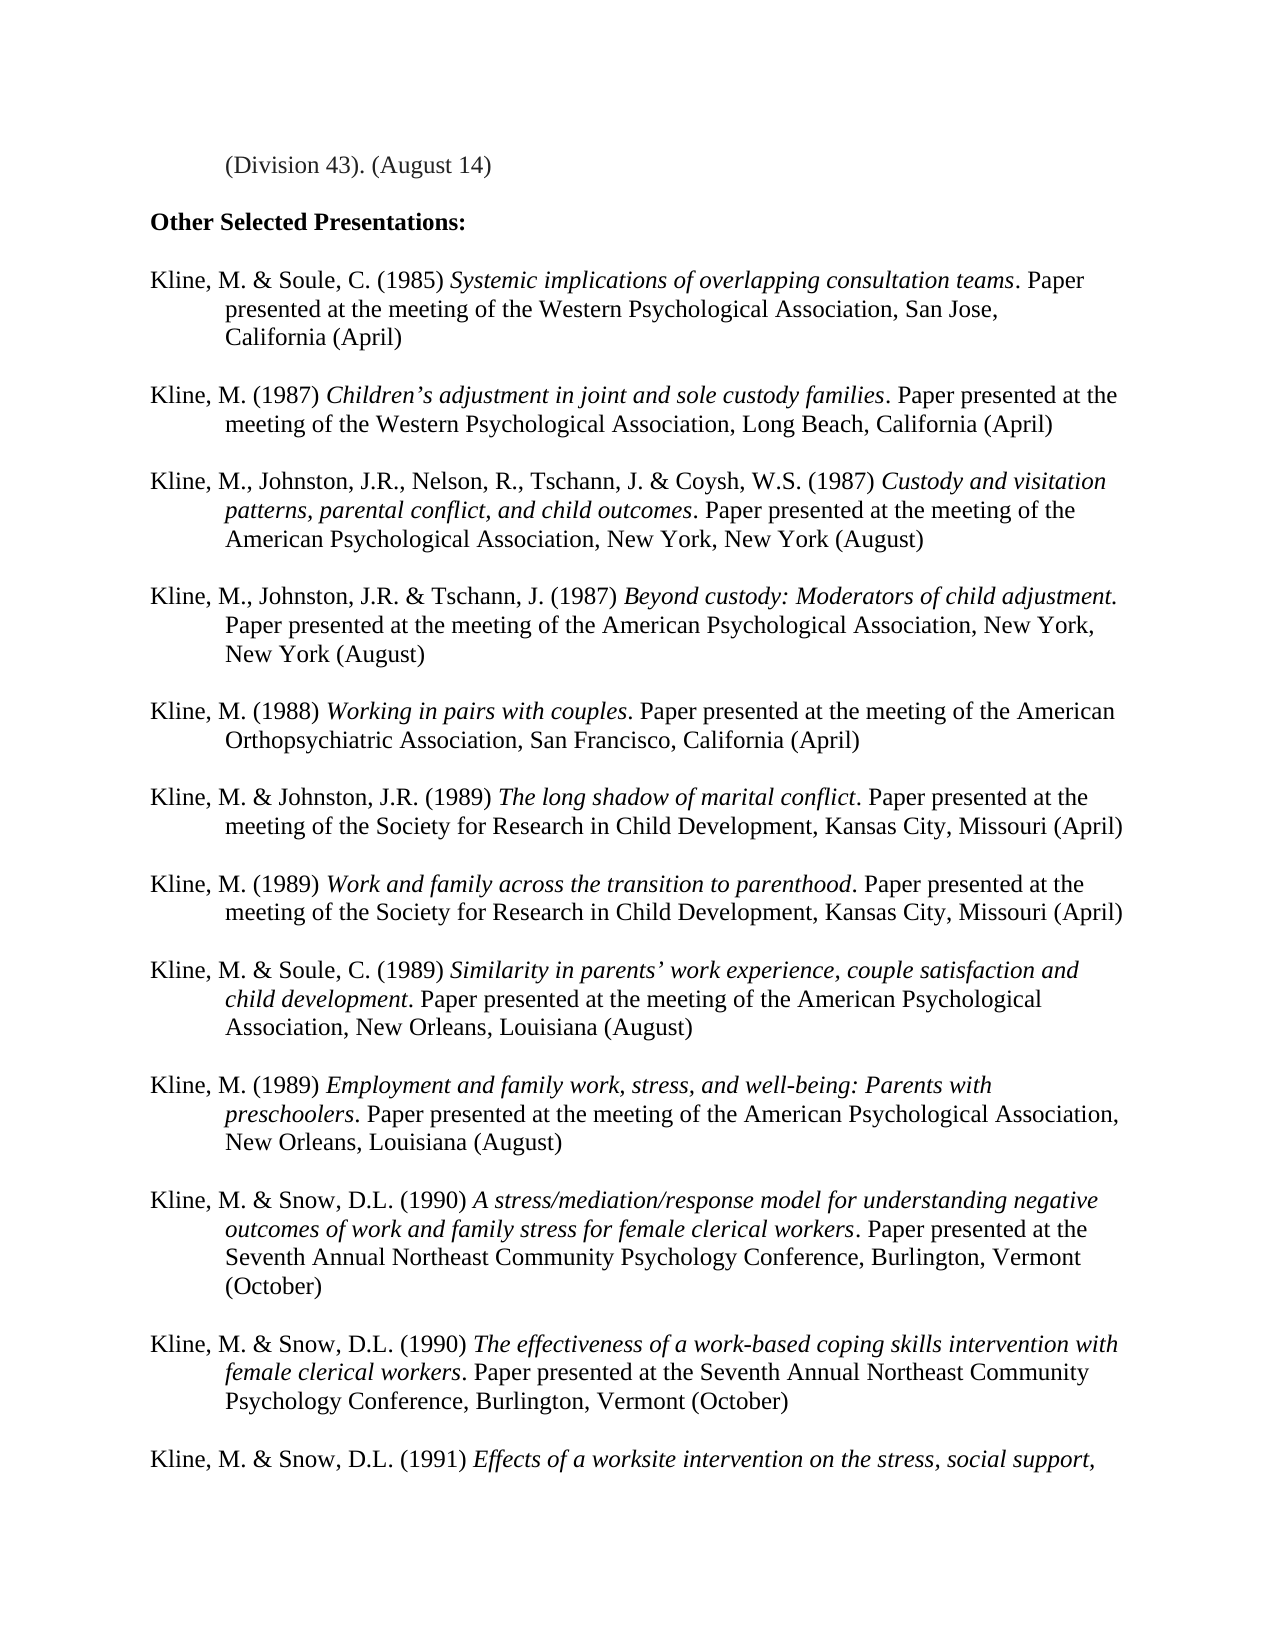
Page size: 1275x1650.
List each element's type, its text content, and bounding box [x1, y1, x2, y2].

text American Psychological Association, New York, New York (August) [150, 524, 1125, 552]
text Kline, M. (1987) Children’s adjustment in joint and sole custody families. Paper presented at the [150, 380, 1125, 409]
text child development. Paper presented at the meeting of the American Psychological [150, 984, 1125, 1012]
text patterns, parental conflict, and child outcomes. Paper presented at the meeting of the [150, 495, 1125, 524]
text Paper presented at the meeting of the American Psychological Association, New York, [150, 610, 1125, 639]
text Other Selected Presentations: [150, 207, 1125, 236]
text Kline, M. & Snow, D.L. (1990) A stress/mediation/response model for understanding negative [150, 1185, 1125, 1214]
text New Orleans, Louisiana (August) [150, 1127, 1125, 1156]
text Kline, M. (1988) Working in pairs with couples. Paper presented at the meeting of the American [150, 696, 1125, 725]
text meeting of the Society for Research in Child Development, Kansas City, Missouri (April) [150, 811, 1125, 840]
text Kline, M. & Snow, D.L. (1990) The effectiveness of a work-based coping skills intervention with [150, 1329, 1125, 1357]
text Kline, M., Johnston, J.R. & Tschann, J. (1987) Beyond custody: Moderators of child adjustment. [150, 581, 1125, 610]
text meeting of the Society for Research in Child Development, Kansas City, Missouri (April) [150, 897, 1125, 926]
text (October) [150, 1271, 1125, 1300]
text Kline, M., Johnston, J.R., Nelson, R., Tschann, J. & Coysh, W.S. (1987) Custody and visitation [150, 466, 1125, 495]
text preschoolers. Paper presented at the meeting of the American Psychological Association, [150, 1099, 1125, 1127]
text Kline, M. & Soule, C. (1989) Similarity in parents’ work experience, couple satisfaction and [150, 955, 1125, 984]
text Psychology Conference, Burlington, Vermont (October) [150, 1386, 1125, 1415]
text outcomes of work and family stress for female clerical workers. Paper presented at the [150, 1214, 1125, 1242]
text presented at the meeting of the Western Psychological Association, San Jose, [150, 294, 1125, 322]
text Kline, M. (1989) Work and family across the transition to parenthood. Paper presented at the [150, 869, 1125, 897]
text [150, 150, 1125, 179]
text Orthopsychiatric Association, San Francisco, California (April) [150, 725, 1125, 754]
text New York (August) [150, 639, 1125, 667]
text Kline, M. & Johnston, J.R. (1989) The long shadow of marital conflict. Paper presented at the [150, 782, 1125, 811]
text meeting of the Western Psychological Association, Long Beach, California (April) [150, 409, 1125, 437]
text Kline, M. & Soule, C. (1985) Systemic implications of overlapping consultation teams. Paper [150, 265, 1125, 294]
text Kline, M. (1989) Employment and family work, stress, and well-being: Parents with [150, 1070, 1125, 1099]
text Association, New Orleans, Louisiana (August) [150, 1012, 1125, 1041]
text Kline, M. & Snow, D.L. (1991) Effects of a worksite intervention on the stress, social support, [150, 1444, 1125, 1472]
text California (April) [150, 322, 1125, 351]
text female clerical workers. Paper presented at the Seventh Annual Northeast Community [150, 1357, 1125, 1386]
text Seventh Annual Northeast Community Psychology Conference, Burlington, Vermont [150, 1242, 1125, 1271]
